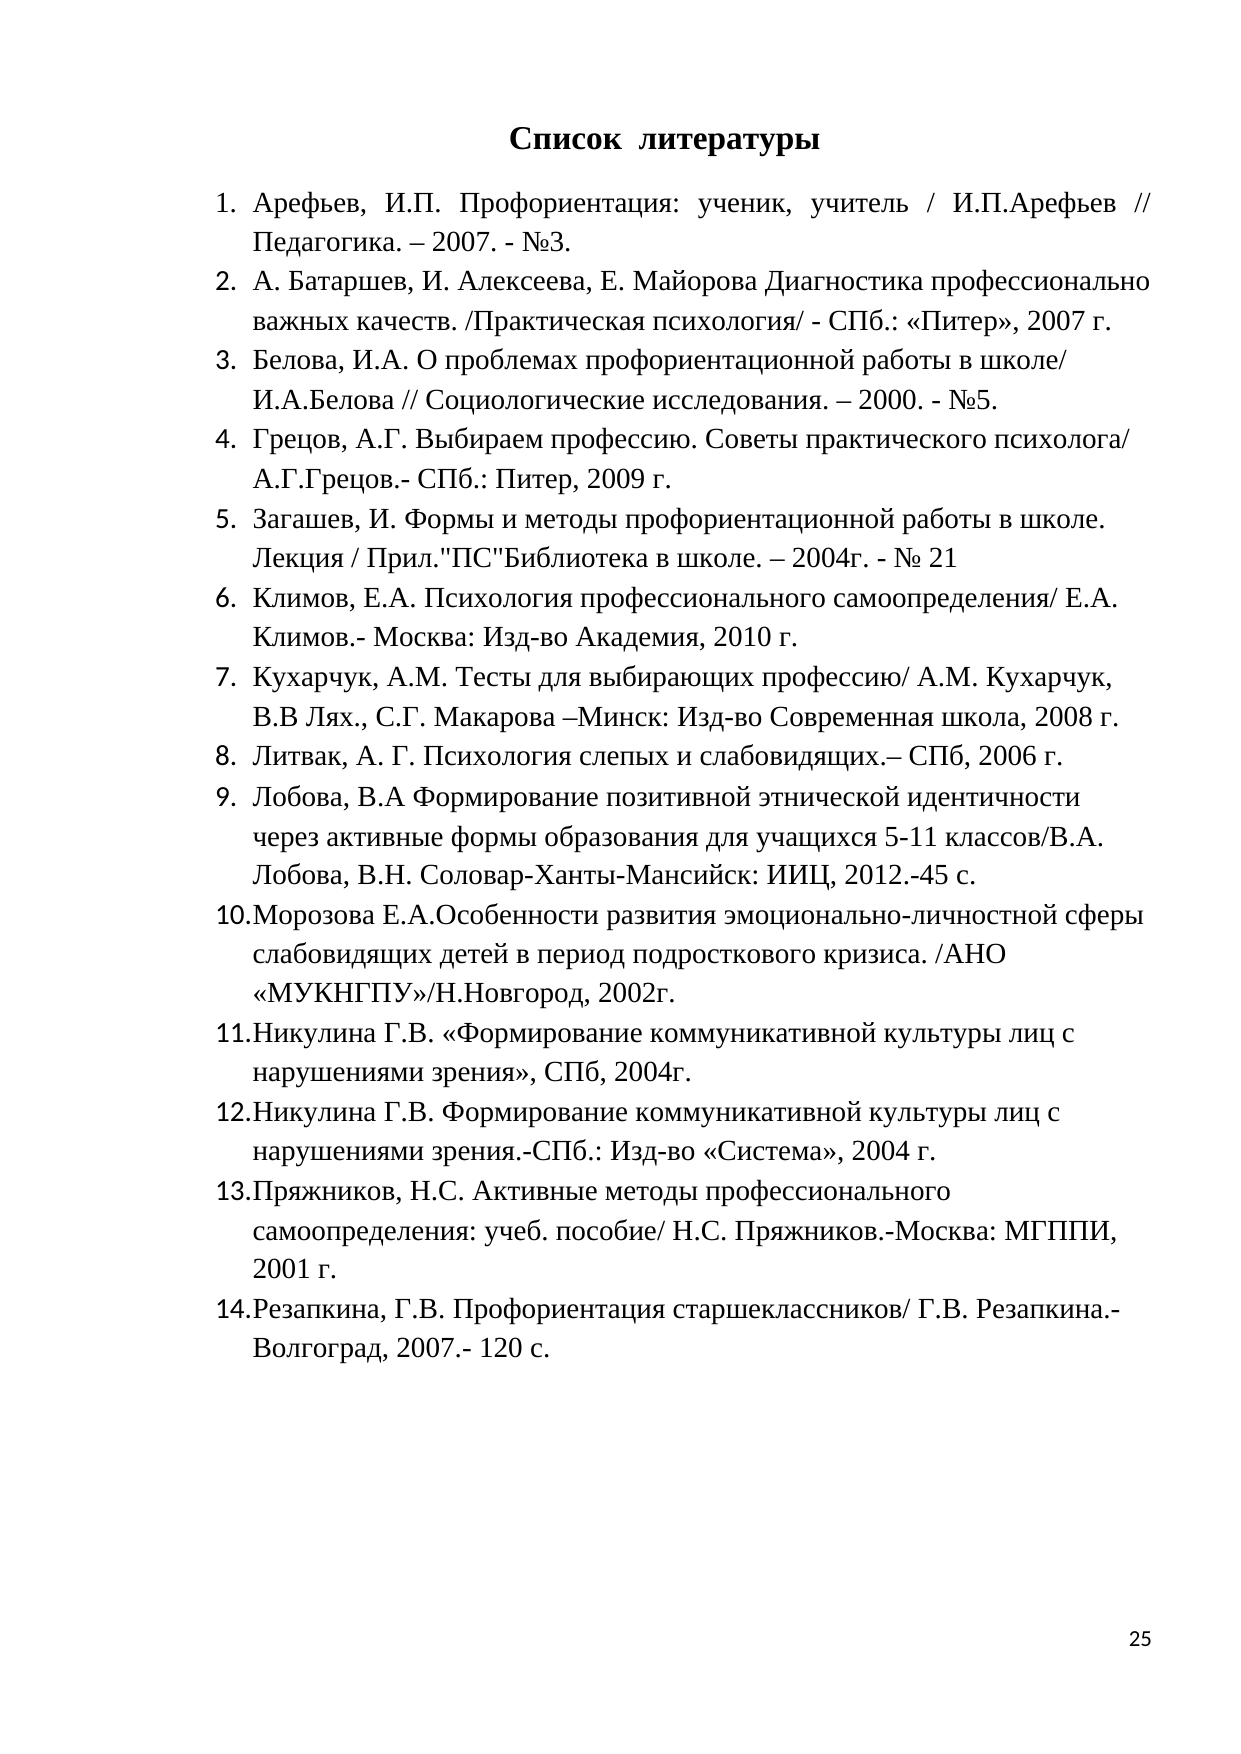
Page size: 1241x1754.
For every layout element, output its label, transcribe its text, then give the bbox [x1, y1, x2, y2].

list Арефьев, И.П. Профориентация: ученик, учитель / И.П.Арефьев // Педагогика. – 2007. - №3. [215, 185, 1152, 257]
list Морозова Е.А.Особенности развития эмоционально-личностной сферы слабовидящих детей в период подросткового кризиса. /АНО «МУКНГПУ»/Н.Новгород, 2002г. [215, 896, 1152, 1009]
list Кухарчук, А.М. Тесты для выбирающих профессию/ А.М. Кухарчук, В.В Лях., С.Г. Макарова –Минск: Изд-во Современная школа, 2008 г. [215, 658, 1152, 732]
list Пряжников, Н.С. Активные методы профессионального самоопределения: учеб. пособие/ Н.С. Пряжников.-Москва: МГППИ, 2001 г. [215, 1172, 1152, 1285]
list Грецов, А.Г. Выбираем профессию. Советы практического психолога/ А.Г.Грецов.- СПб.: Питер, 2009 г. [215, 421, 1152, 495]
list Климов, Е.А. Психология профессионального самоопределения/ Е.А. Климов.- Москва: Изд-во Академия, 2010 г. [215, 579, 1152, 653]
list Белова, И.А. О проблемах профориентационной работы в школе/ И.А.Белова // Социологические исследования. – 2000. - №5. [215, 341, 1152, 416]
list Литвак, А. Г. Психология слепых и слабовидящих.– СПб, 2006 г. [215, 737, 1152, 773]
list Загашев, И. Формы и методы профориентационной работы в школе. Лекция / Прил."ПС"Библиотека в школе. – 2004г. - № 21 [215, 500, 1152, 574]
list Никулина Г.В. Формирование коммуникативной культуры лиц с нарушениями зрения.-СПб.: Изд-во «Система», 2004 г. [215, 1093, 1152, 1167]
text Список литературы [177, 118, 1152, 156]
list Резапкина, Г.В. Профориентация старшеклассников/ Г.В. Резапкина.- Волгоград, 2007.- 120 с. [215, 1290, 1152, 1364]
list А. Батаршев, И. Алексеева, Е. Майорова Диагностика профессионально важных качеств. /Практическая психология/ - СПб.: «Питер», 2007 г. [215, 262, 1152, 336]
list Никулина Г.В. «Формирование коммуникативной культуры лиц с нарушениями зрения», СПб, 2004г. [215, 1014, 1152, 1088]
list Лобова, В.А Формирование позитивной этнической идентичности через активные формы образования для учащихся 5-11 классов/В.А. Лобова, В.Н. Соловар-Ханты-Мансийск: ИИЦ, 2012.-45 с. [215, 778, 1152, 891]
